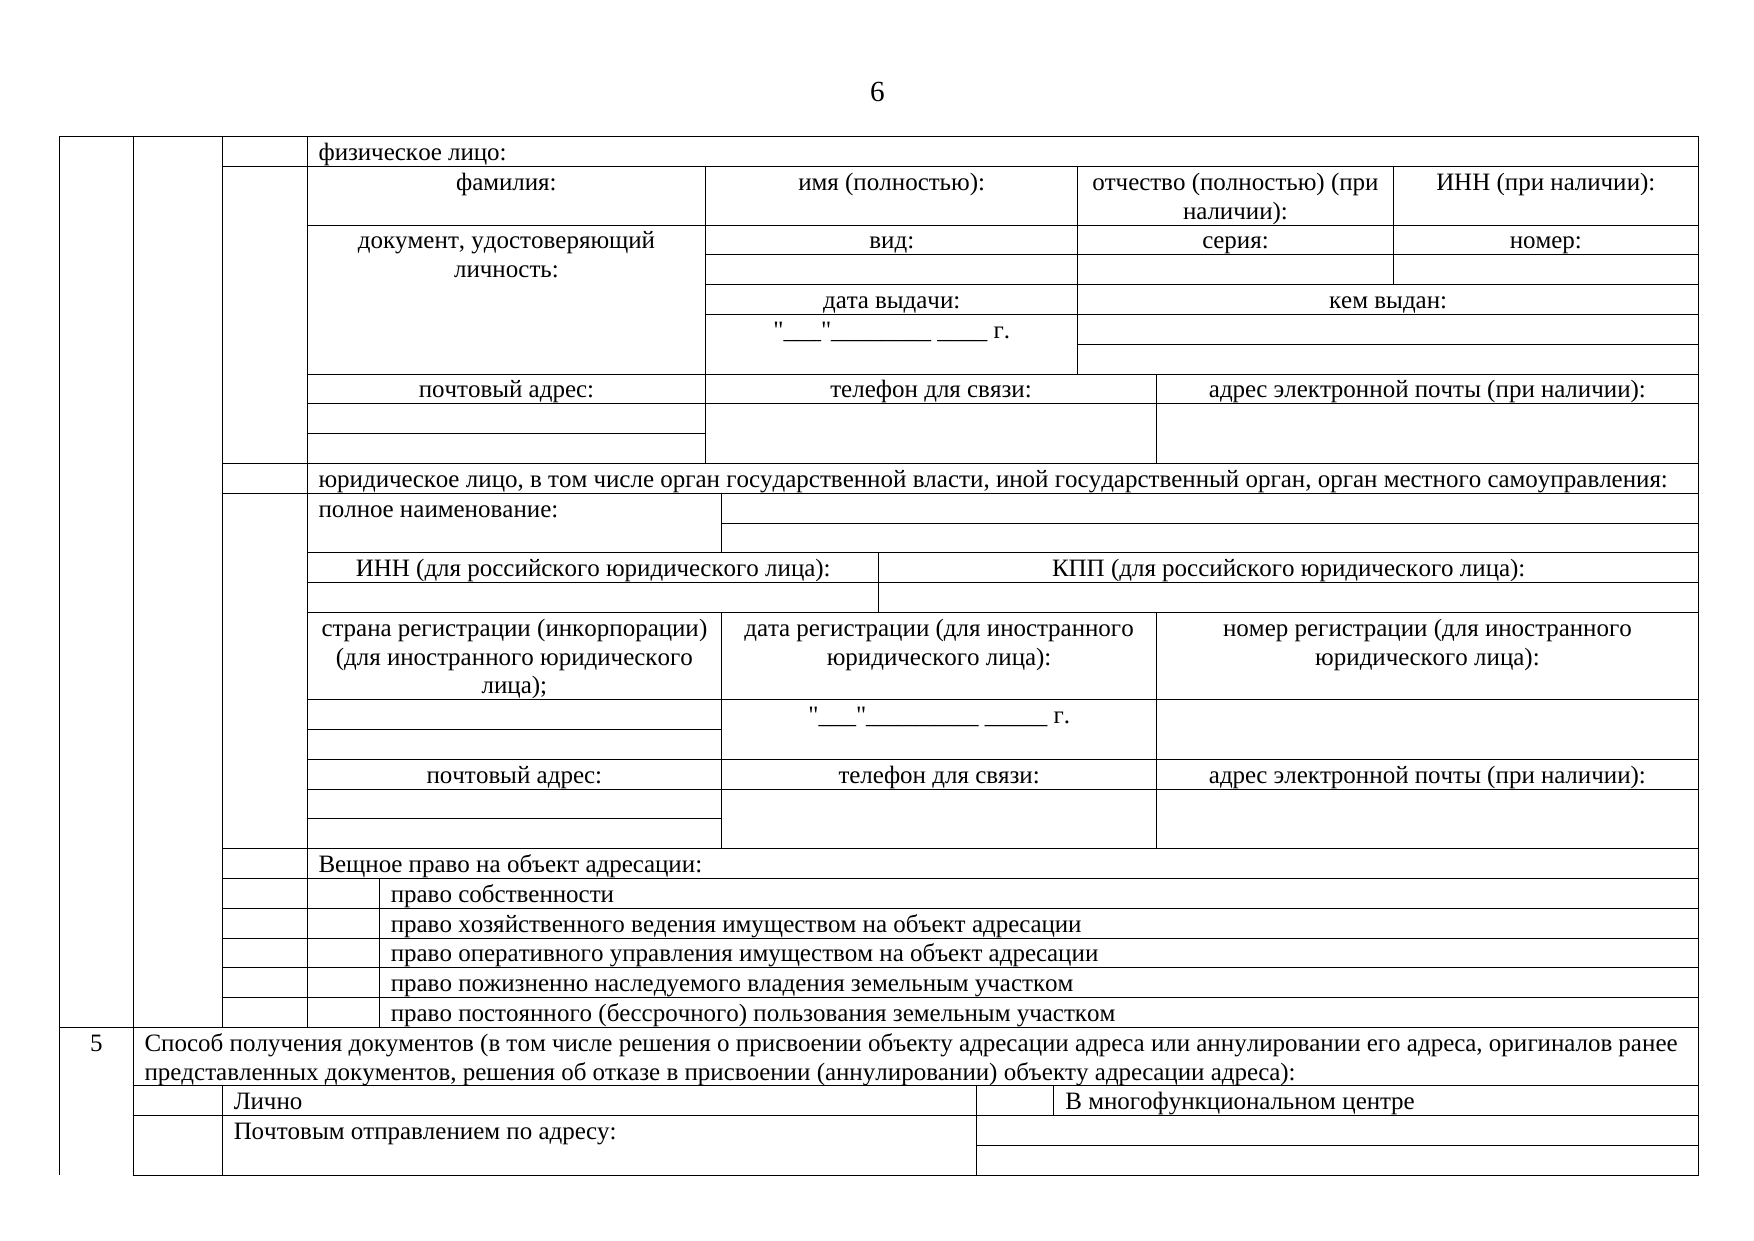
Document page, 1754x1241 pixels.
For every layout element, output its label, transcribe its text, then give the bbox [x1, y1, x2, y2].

table_cell номер: [1394, 226, 1698, 254]
table_cell телефон для связи: [706, 375, 1156, 403]
table_cell [1394, 255, 1698, 284]
table_cell дата выдачи: [706, 285, 1077, 314]
table_cell [977, 1146, 1698, 1175]
table_cell [1078, 345, 1698, 373]
table_cell [308, 909, 379, 937]
table_cell [308, 879, 379, 908]
table_cell [308, 583, 878, 612]
table_cell [1078, 315, 1698, 344]
table_cell почтовый адрес: [308, 760, 721, 788]
table_cell право пожизненно наследуемого владения земельным участком [380, 968, 1698, 997]
table_cell [722, 790, 1156, 848]
table_cell физическое лицо: [308, 137, 1698, 166]
table_cell [223, 167, 307, 224]
table_cell ИНН (при наличии): [1394, 167, 1698, 224]
table_cell [308, 939, 379, 967]
table_cell [1078, 255, 1393, 284]
table_header 4 [60, 137, 133, 1027]
table_cell [134, 137, 222, 1027]
table_cell КПП (для российского юридического лица): [879, 553, 1698, 582]
table_cell ИНН (для российского юридического лица): [308, 553, 878, 582]
table_cell [134, 1116, 222, 1175]
table_cell [223, 137, 307, 166]
table_cell [1157, 790, 1698, 848]
table_cell 5 [60, 1028, 133, 1175]
table_cell [223, 879, 307, 908]
table_cell [706, 255, 1077, 284]
table_cell [308, 730, 721, 759]
table_cell [223, 494, 307, 848]
table_cell кем выдан: [1078, 285, 1698, 314]
table_cell Почтовым отправлением по адресу: [223, 1116, 976, 1175]
table_cell [308, 434, 705, 463]
table_cell право собственности [380, 879, 1698, 908]
table_cell право оперативного управления имуществом на объект адресации [380, 939, 1698, 967]
table_cell [223, 849, 307, 878]
table_cell право хозяйственного ведения имуществом на объект адресации [380, 909, 1698, 937]
table_cell телефон для связи: [722, 760, 1156, 788]
table_cell [308, 700, 721, 729]
table_cell [977, 1086, 1053, 1115]
table_cell вид: [706, 226, 1077, 254]
table_cell документ, удостоверяющий личность: [308, 226, 705, 373]
table_cell [223, 225, 307, 463]
table_cell [706, 344, 1077, 373]
table_cell номер регистрации (для иностранного юридического лица): [1157, 613, 1698, 699]
table_cell Лично [223, 1086, 976, 1115]
table_cell [1157, 700, 1698, 759]
table_cell полное наименование: [308, 494, 721, 552]
table_cell [308, 790, 721, 818]
table_cell [223, 909, 307, 937]
table_cell [879, 583, 1698, 612]
table_cell [977, 1116, 1698, 1145]
table_cell [308, 998, 379, 1027]
table_cell Способ получения документов (в том числе решения о присвоении объекту адресации адреса или аннулировании его адреса, оригиналов ранее представленных документов, решения об отказе в присвоении (аннулировании) объекту адресации адреса): [134, 1028, 1698, 1085]
table_cell дата регистрации (для иностранного юридического лица): [722, 613, 1156, 699]
table_cell адрес электронной почты (при наличии): [1157, 760, 1698, 788]
table_cell [223, 998, 307, 1027]
table_cell [308, 819, 721, 848]
table_cell юридическое лицо, в том числе орган государственной власти, иной государственный орган, орган местного самоуправления: [308, 464, 1698, 493]
table_cell серия: [1078, 226, 1393, 254]
table_cell отчество (полностью) (при наличии): [1078, 167, 1393, 224]
table_cell страна регистрации (инкорпорации) (для иностранного юридического лица); [308, 613, 721, 699]
table_cell адрес электронной почты (при наличии): [1157, 375, 1698, 403]
table_cell [706, 404, 1156, 463]
table_cell Вещное право на объект адресации: [308, 849, 1698, 878]
table_cell [722, 524, 1698, 552]
table_cell [308, 404, 705, 433]
table_cell почтовый адрес: [308, 375, 705, 403]
table_cell В многофункциональном центре [1054, 1086, 1698, 1115]
table_cell фамилия: [308, 167, 705, 224]
table_cell [1157, 404, 1698, 463]
table_cell "___"_________ _____ г. [722, 700, 1156, 759]
table_cell "___"________ ____ г. [706, 315, 1077, 344]
table_cell [223, 939, 307, 967]
table_cell [223, 968, 307, 997]
table_cell [308, 968, 379, 997]
table_cell [134, 1086, 222, 1115]
table_cell имя (полностью): [706, 167, 1077, 224]
table_cell [722, 494, 1698, 522]
table_cell [223, 464, 307, 493]
table_cell право постоянного (бессрочного) пользования земельным участком [380, 998, 1698, 1027]
